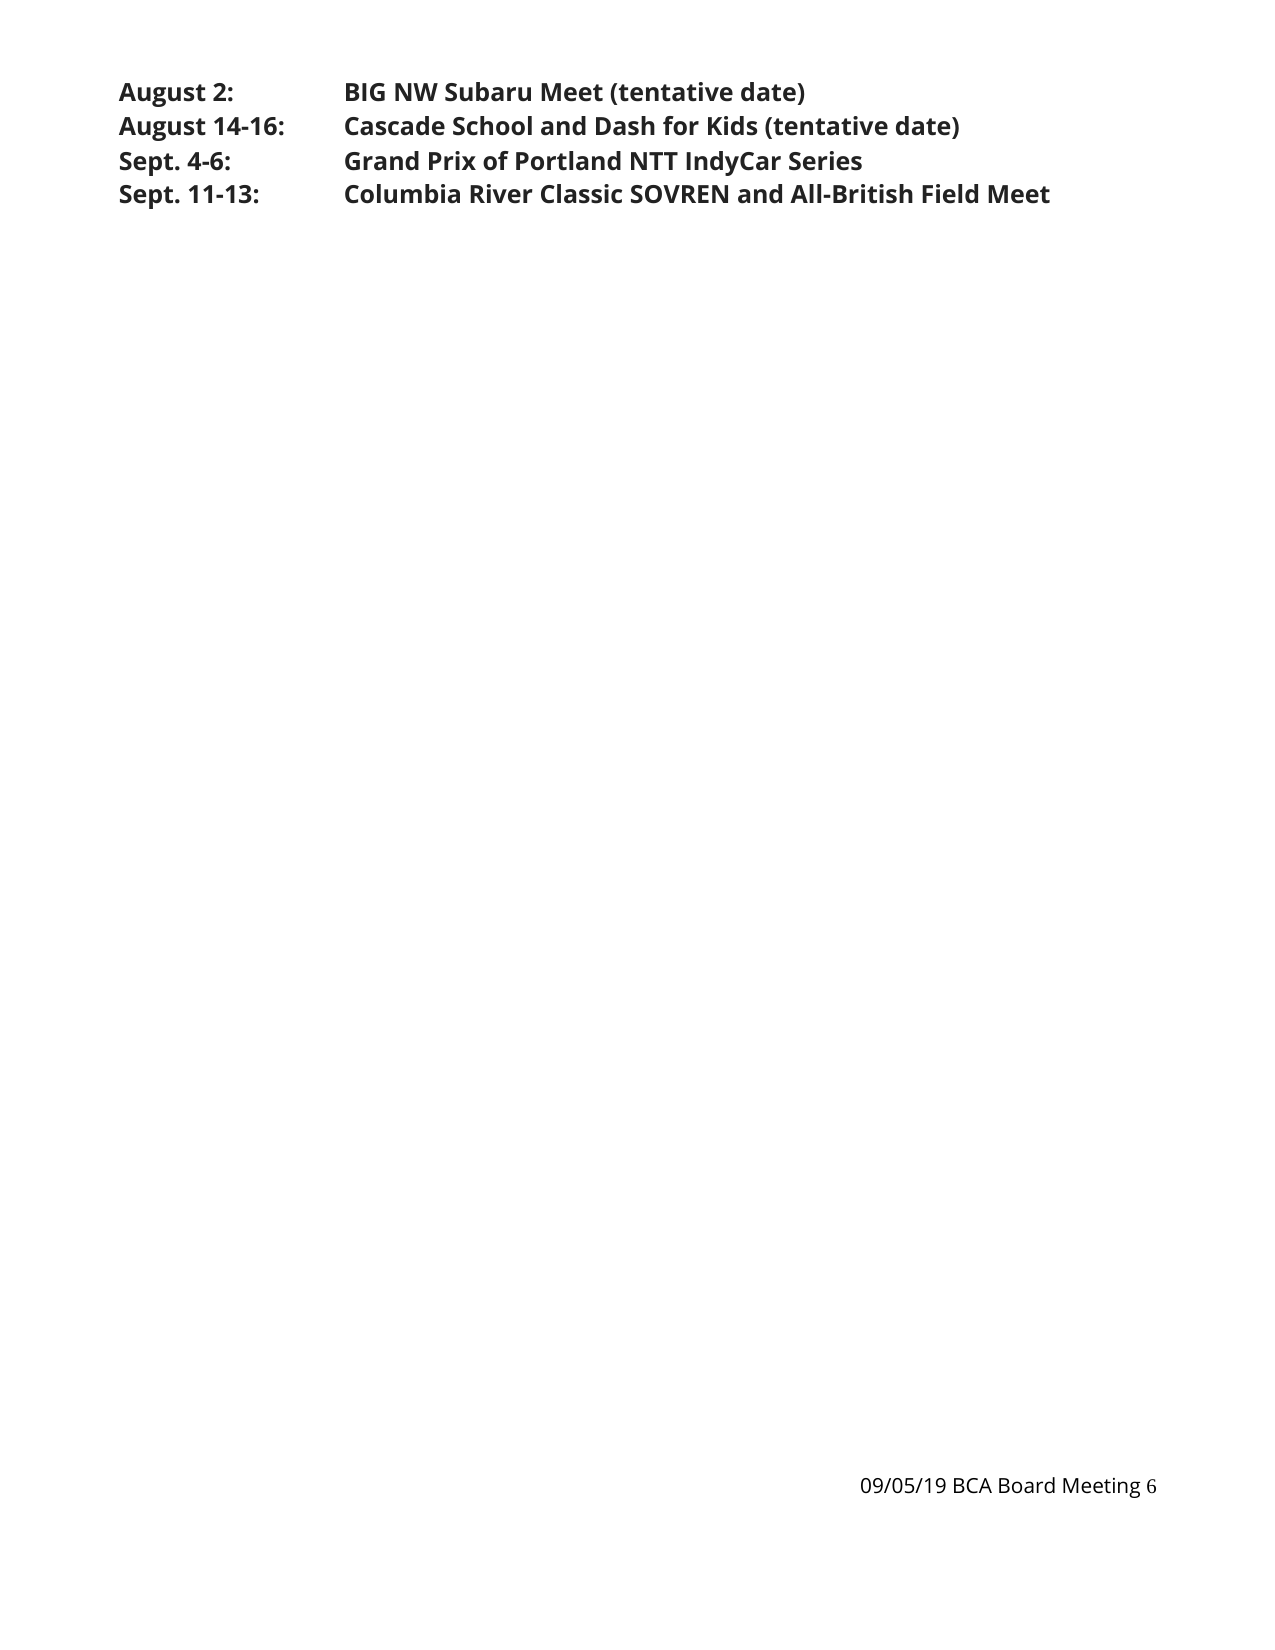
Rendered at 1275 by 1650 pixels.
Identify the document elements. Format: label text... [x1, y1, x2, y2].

text Sept. 11-13: Columbia River Classic SOVREN and All-British Field Meet [118, 177, 1157, 211]
text August 14-16: Cascade School and Dash for Kids (tentative date) [118, 109, 1157, 143]
text August 2: BIG NW Subaru Meet (tentative date) [118, 75, 1157, 109]
text Sept. 4-6: Grand Prix of Portland NTT IndyCar Series [118, 143, 1157, 177]
